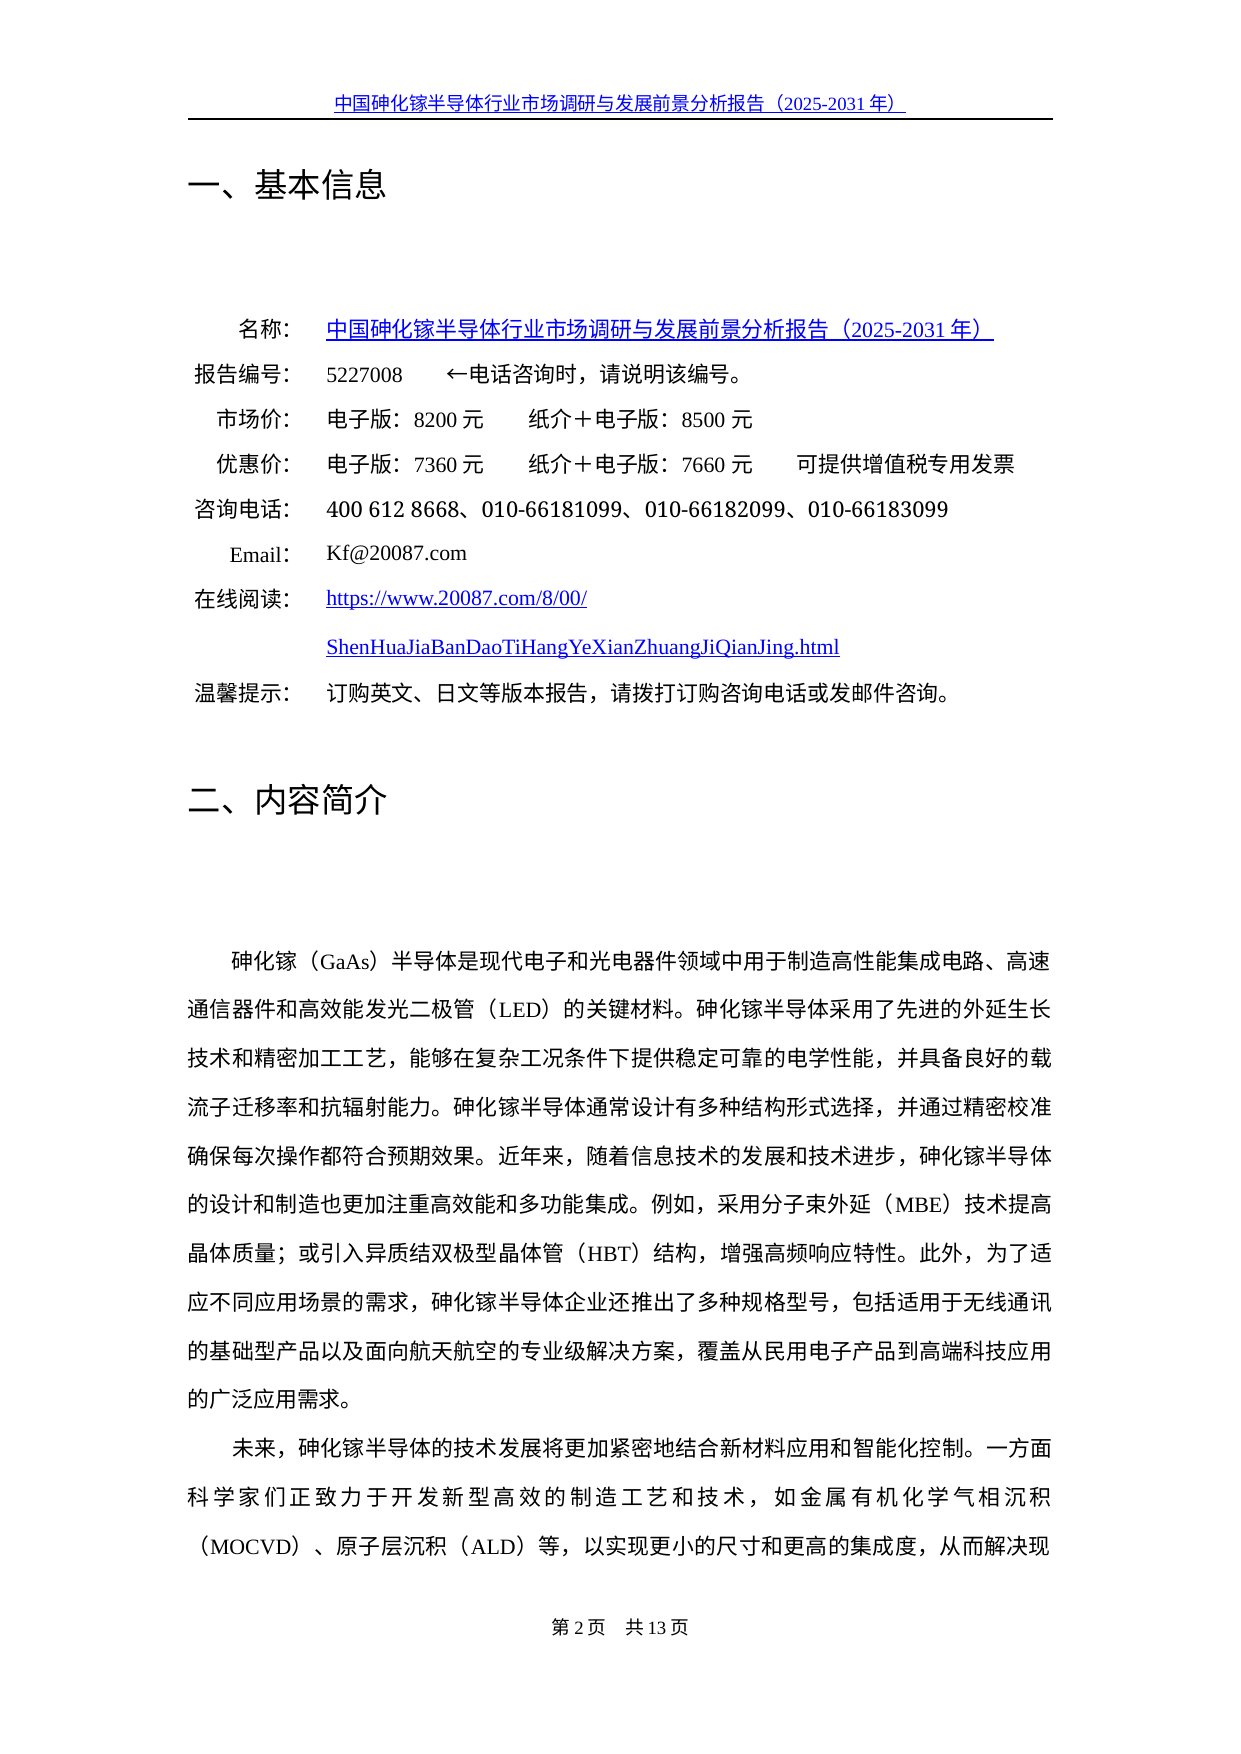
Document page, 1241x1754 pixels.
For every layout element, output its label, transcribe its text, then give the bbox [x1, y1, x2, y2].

table_cell 电子版：7360 元 纸介＋电子版：7660 元 可提供增值税专用发票 [315, 447, 1073, 492]
table_cell 报告编号： [167, 357, 315, 402]
table_cell 温馨提示： [167, 675, 315, 720]
table_cell 5227008 ←电话咨询时，请说明该编号。 [315, 357, 1073, 402]
table_cell 咨询电话： [167, 492, 315, 537]
title 二、内容简介 [187, 766, 1053, 831]
table_cell Kf@20087.com [315, 537, 1073, 582]
table_cell Email： [167, 537, 315, 582]
table_cell 优惠价： [167, 447, 315, 492]
table_header 中国砷化镓半导体行业市场调研与发展前景分析报告（2025-2031年） [315, 312, 1073, 357]
table_header 名称： [167, 312, 315, 357]
table_cell 订购英文、日文等版本报告，请拨打订购咨询电话或发邮件咨询。 [315, 675, 1073, 720]
table_cell 400 612 8668、010-66181099、010-66182099、010-66183099 [315, 492, 1073, 537]
table_cell 电子版：8200 元 纸介＋电子版：8500 元 [315, 402, 1073, 447]
table_cell 市场价： [167, 402, 315, 447]
table_cell 在线阅读： [167, 582, 315, 675]
title 一、基本信息 [187, 150, 1053, 215]
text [187, 943, 1053, 1561]
table_cell [315, 582, 1073, 675]
